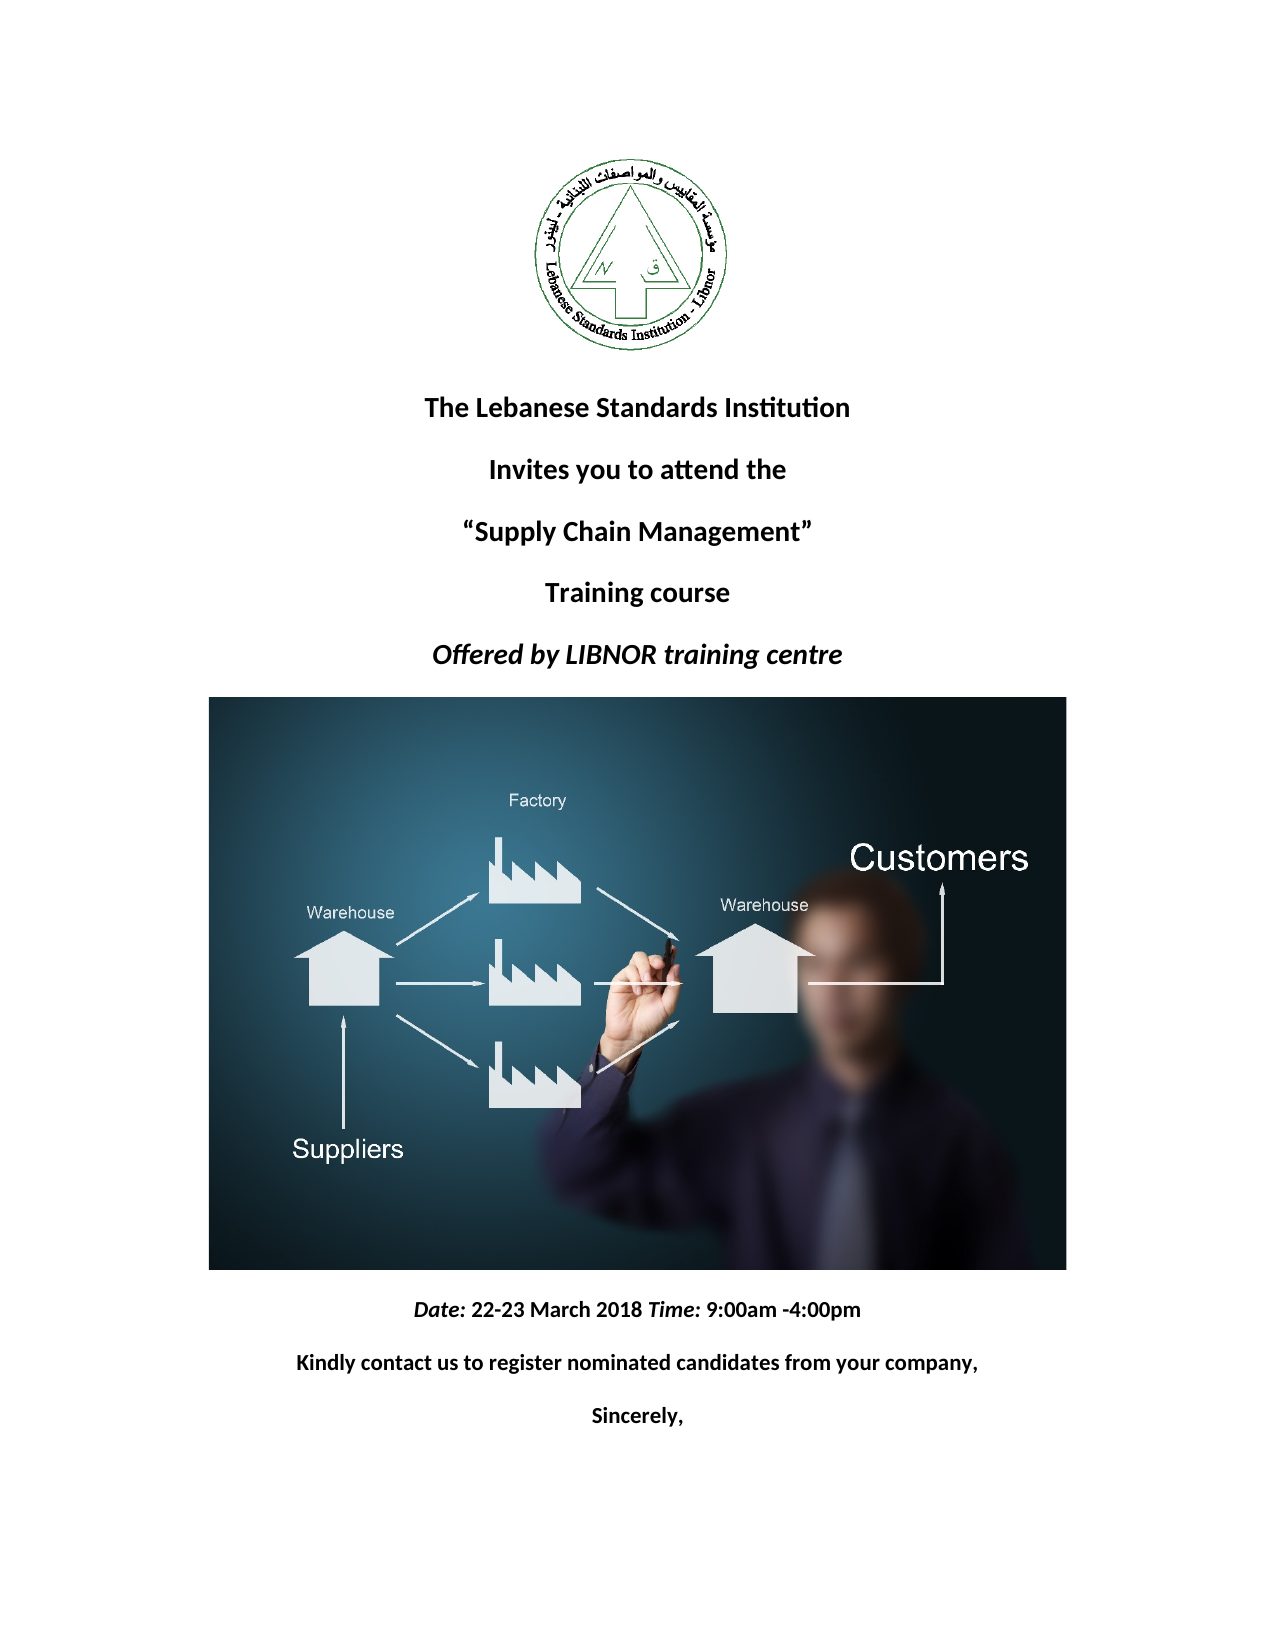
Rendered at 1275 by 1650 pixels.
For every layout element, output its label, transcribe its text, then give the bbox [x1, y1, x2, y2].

text “Supply Chain Management” [150, 513, 1125, 548]
text Kindly contact us to register nominated candidates from your company, [150, 1348, 1125, 1376]
text Date: 22-23 March 2018 Time: 9:00am -4:00pm [150, 1295, 1125, 1323]
picture [524, 150, 751, 364]
text Invites you to attend the [150, 451, 1125, 486]
picture [208, 697, 1067, 1270]
text The Lebanese Standards Institution [150, 389, 1125, 425]
text Offered by LIBNOR training centre [150, 636, 1125, 672]
text Training course [150, 574, 1125, 610]
text Sincerely, [150, 1401, 1125, 1429]
